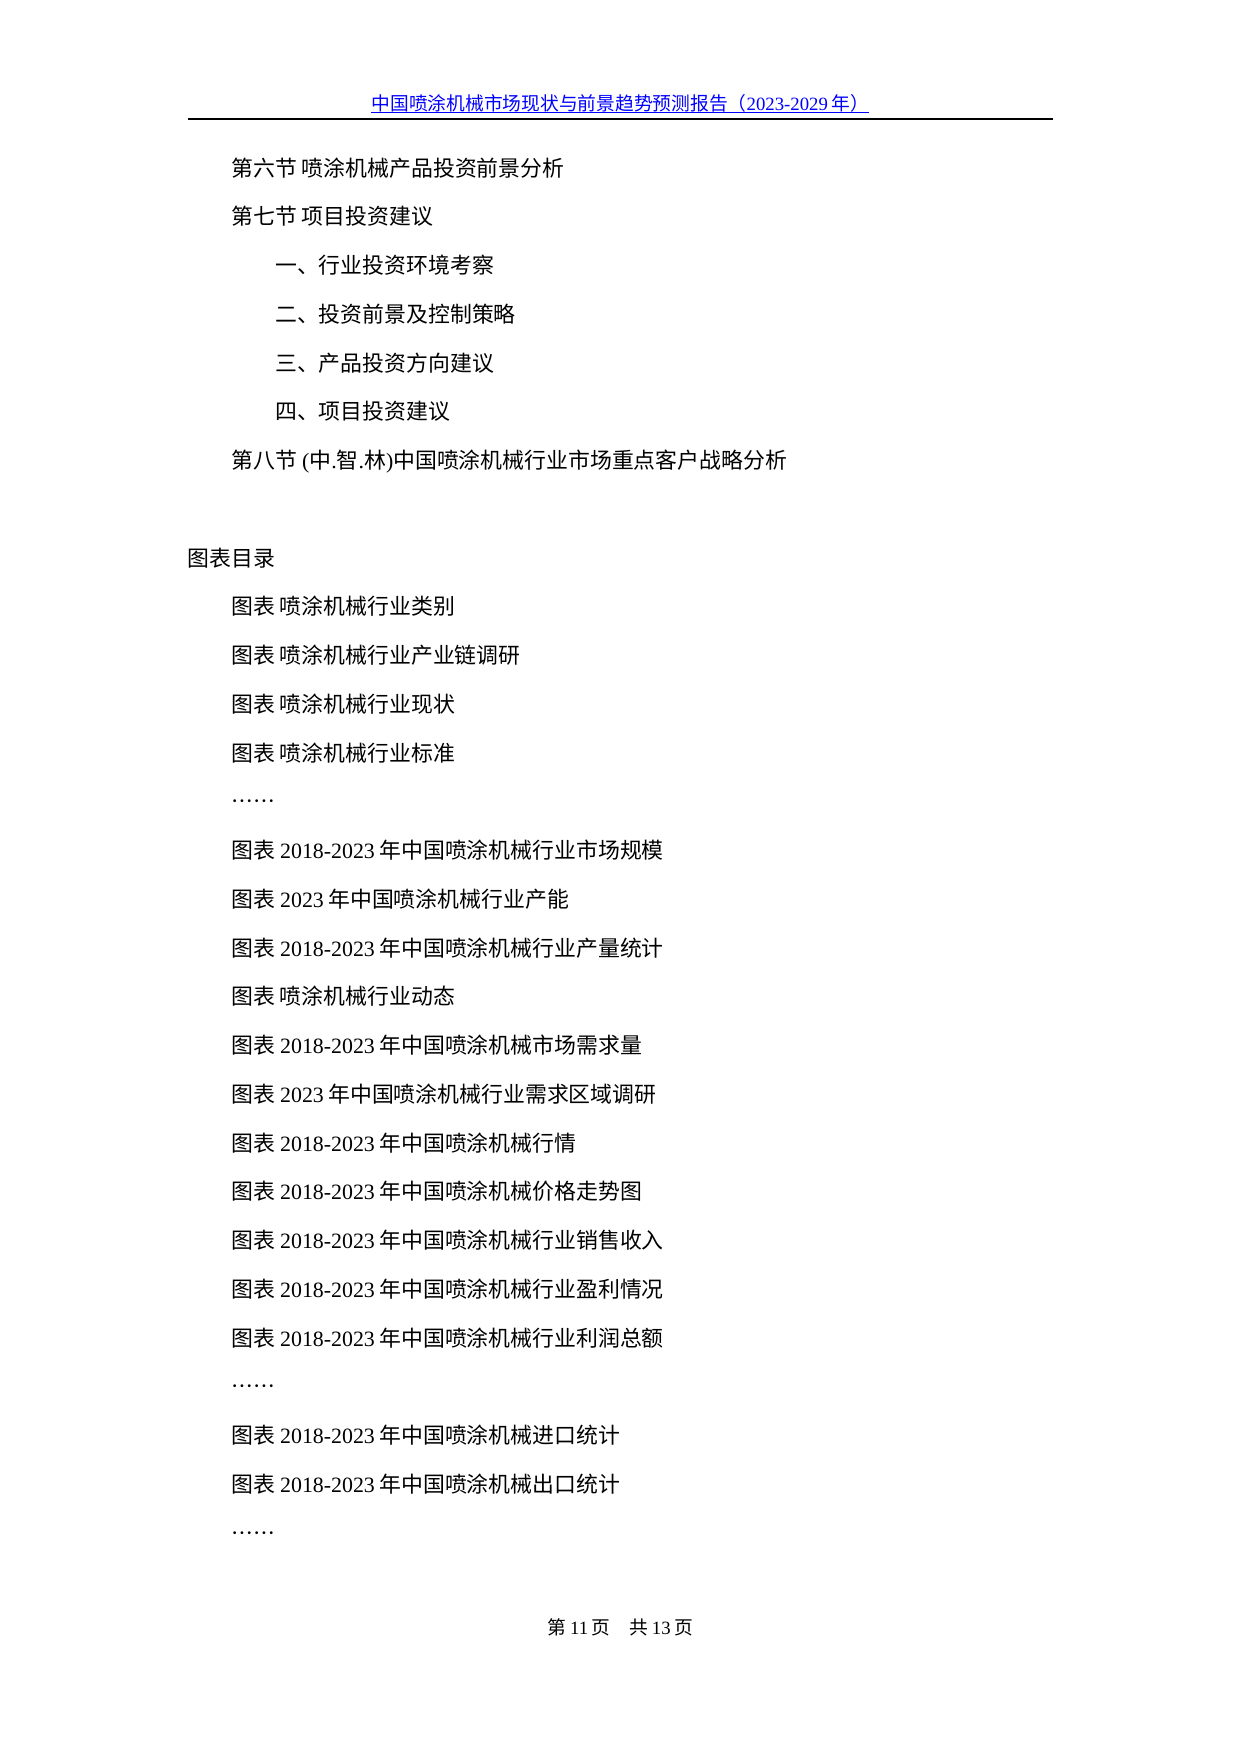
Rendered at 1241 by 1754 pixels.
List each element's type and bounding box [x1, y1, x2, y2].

text [187, 150, 1053, 1548]
